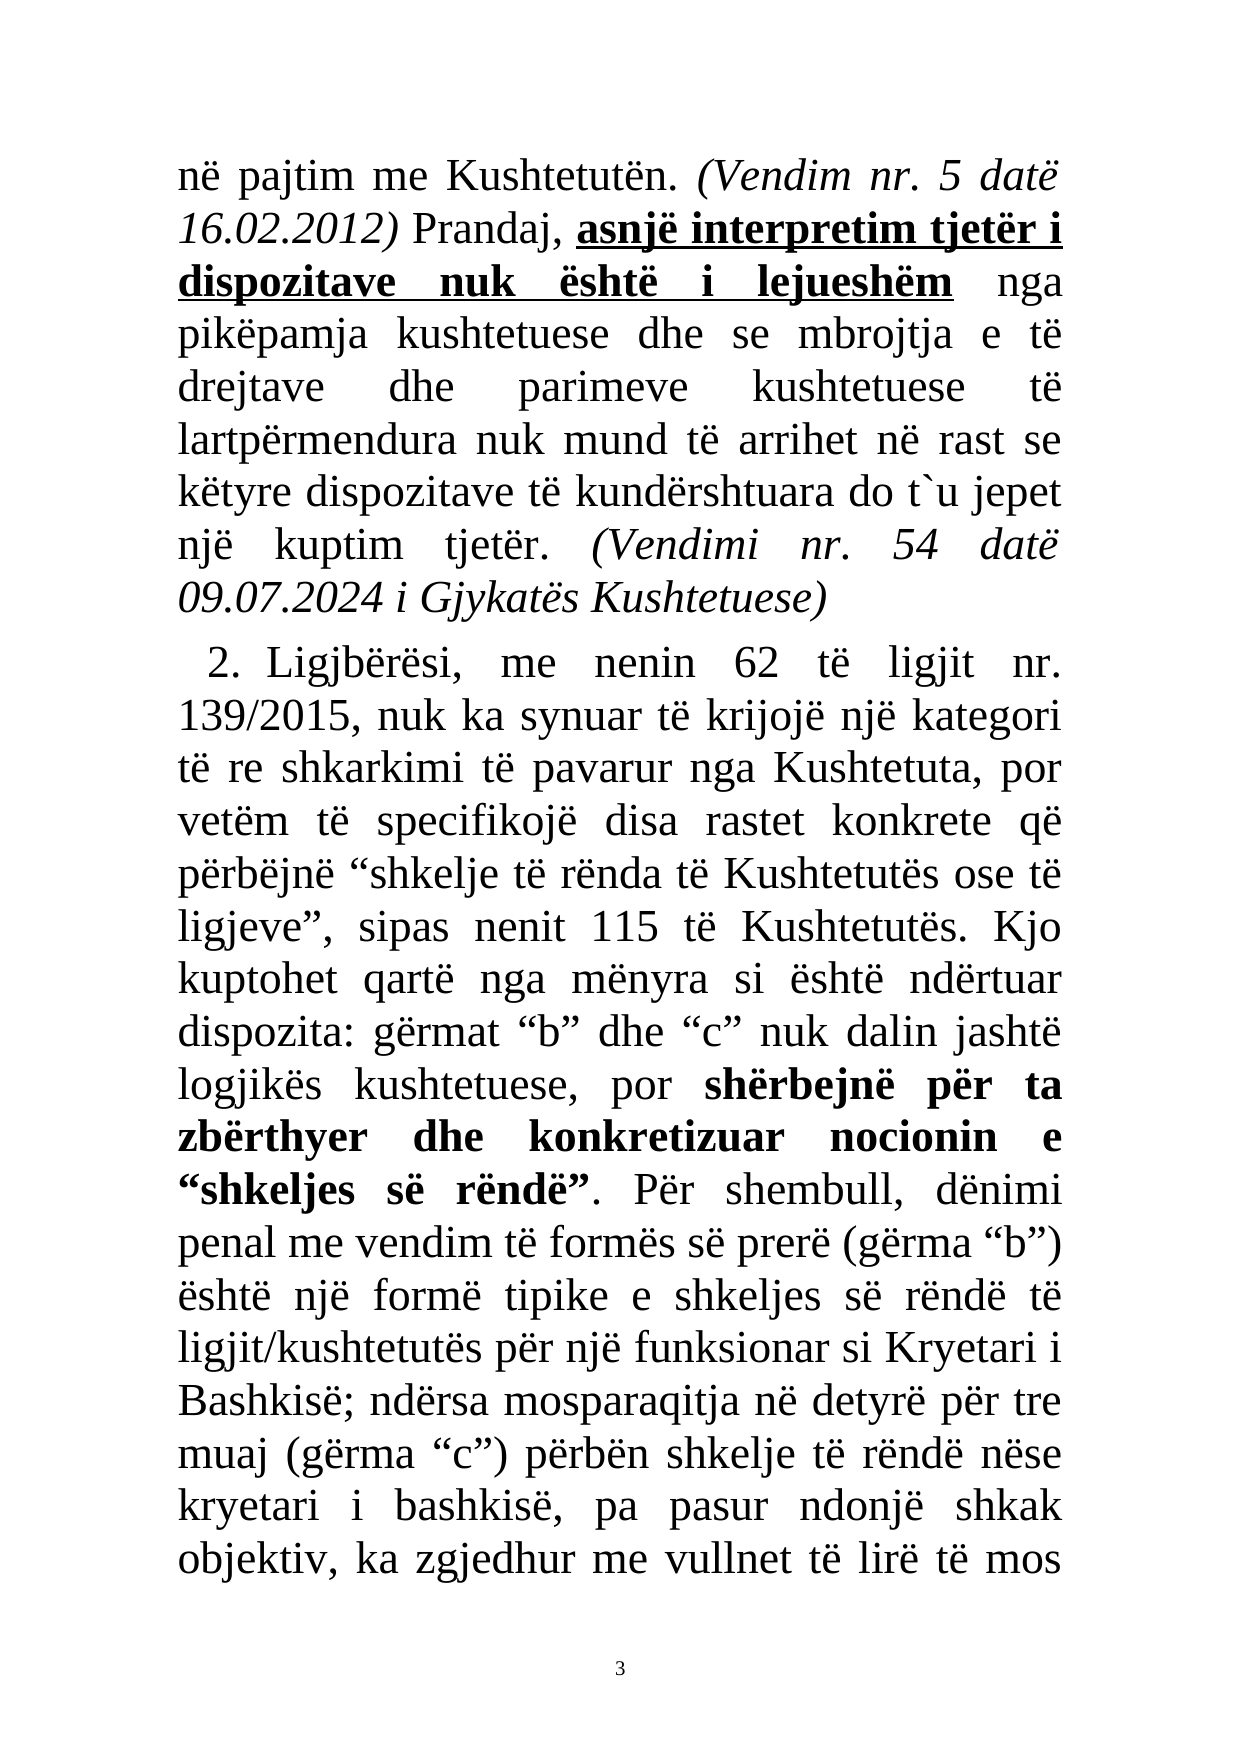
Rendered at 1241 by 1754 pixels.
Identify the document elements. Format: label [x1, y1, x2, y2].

text [177, 634, 1063, 1583]
text [177, 148, 1063, 622]
